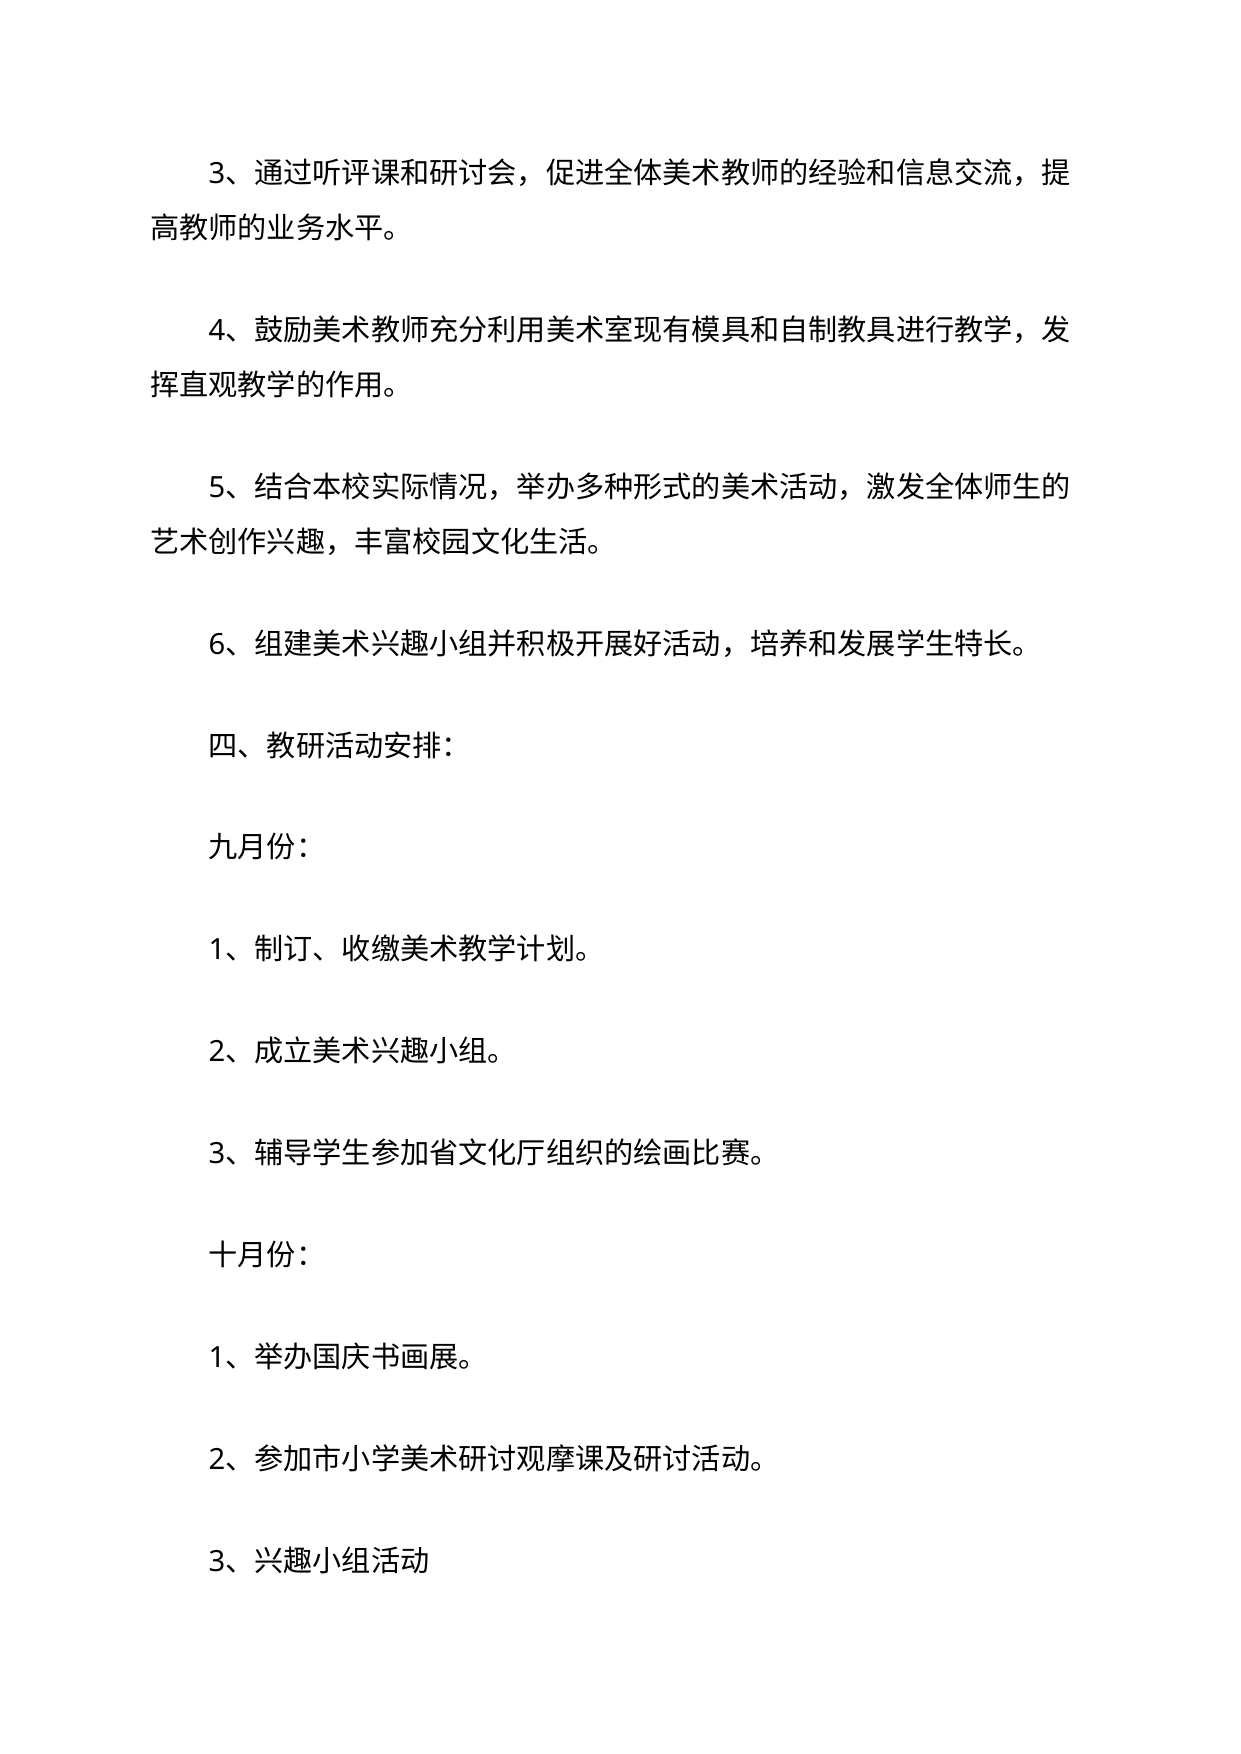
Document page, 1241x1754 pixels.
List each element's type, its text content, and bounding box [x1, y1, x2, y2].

text 1、举办国庆书画展。 [150, 1333, 1090, 1376]
text 十月份： [150, 1232, 1090, 1274]
text 3、通过听评课和研讨会，促进全体美术教师的经验和信息交流，提高教师的业务水平。 [150, 150, 1090, 247]
text 5、结合本校实际情况，举办多种形式的美术活动，激发全体师生的艺术创作兴趣，丰富校园文化生活。 [150, 463, 1090, 561]
text 3、兴趣小组活动 [150, 1537, 1090, 1580]
text 2、成立美术兴趣小组。 [150, 1028, 1090, 1070]
text 4、鼓励美术教师充分利用美术室现有模具和自制教具进行教学，发挥直观教学的作用。 [150, 307, 1090, 404]
text 6、组建美术兴趣小组并积极开展好活动，培养和发展学生特长。 [150, 620, 1090, 663]
text 九月份： [150, 824, 1090, 866]
text 四、教研活动安排： [150, 722, 1090, 764]
text 1、制订、收缴美术教学计划。 [150, 926, 1090, 968]
text 3、辅导学生参加省文化厅组织的绘画比赛。 [150, 1130, 1090, 1172]
text 2、参加市小学美术研讨观摩课及研讨活动。 [150, 1436, 1090, 1478]
